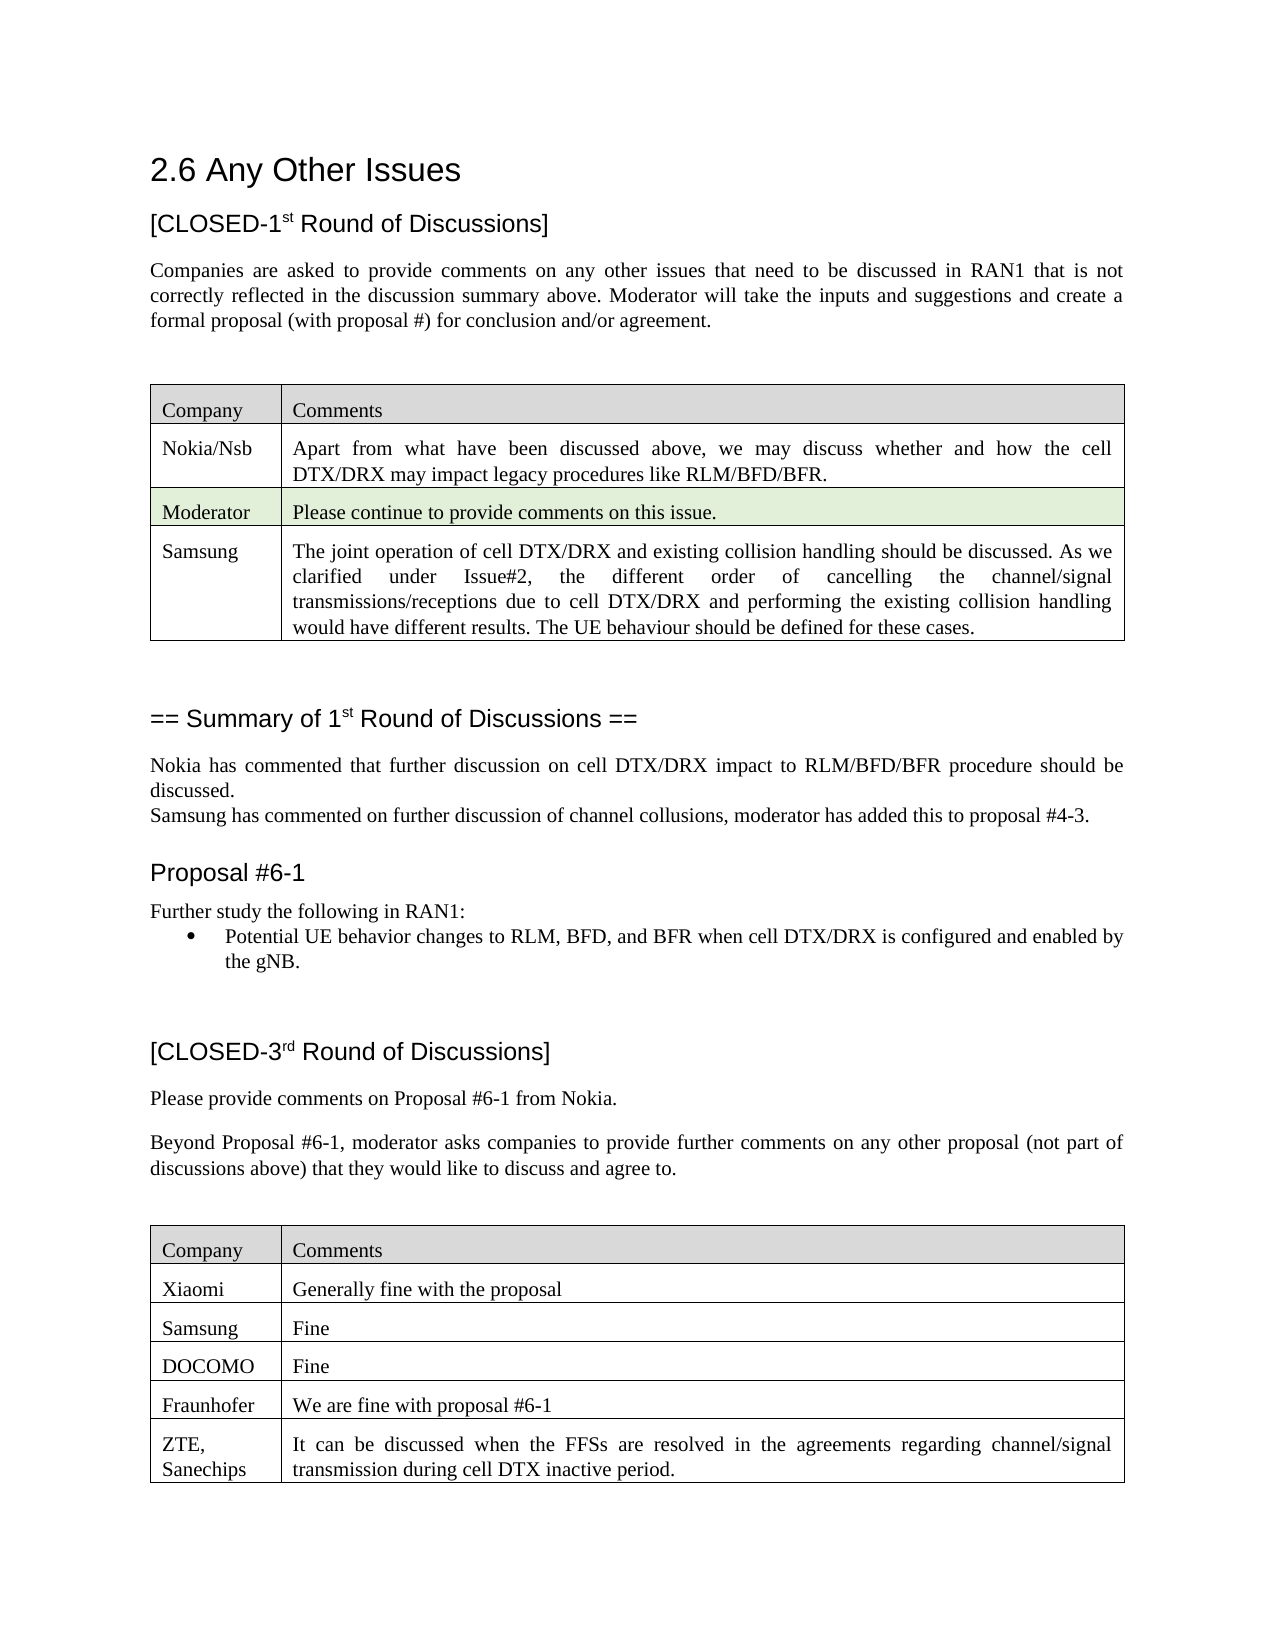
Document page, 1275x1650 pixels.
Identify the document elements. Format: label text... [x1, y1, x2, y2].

text Nokia has commented that further discussion on cell DTX/DRX impact to RLM/BFD/BFR procedure should be discussed. [150, 753, 1125, 802]
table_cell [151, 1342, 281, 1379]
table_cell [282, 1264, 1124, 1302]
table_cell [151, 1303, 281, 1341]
text Samsung has commented on further discussion of channel collusions, moderator has added this to proposal #4-3. [150, 803, 1125, 827]
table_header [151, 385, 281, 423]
text Beyond Proposal #6-1, moderator asks companies to provide further comments on any other proposal (not part of discussions above) that they would like to discuss and agree to. [150, 1130, 1125, 1179]
text Companies are asked to provide comments on any other issues that need to be discussed in RAN1 that is not correctly reflected in the discussion summary above. Moderator will take the inputs and suggestions and create a formal proposal (with proposal #) for conclusion and/or agreement. [150, 258, 1125, 332]
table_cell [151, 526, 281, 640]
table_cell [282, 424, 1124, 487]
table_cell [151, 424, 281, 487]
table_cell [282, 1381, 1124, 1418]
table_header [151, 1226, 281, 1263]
subtitle [CLOSED-3rd Round of Discussions] [150, 1037, 1125, 1066]
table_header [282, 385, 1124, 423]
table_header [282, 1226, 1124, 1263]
subtitle [CLOSED-1st Round of Discussions] [150, 209, 1125, 238]
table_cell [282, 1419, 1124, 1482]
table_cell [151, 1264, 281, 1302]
text Further study the following in RAN1: [150, 899, 1125, 923]
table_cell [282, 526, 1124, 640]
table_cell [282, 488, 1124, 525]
text Please provide comments on Proposal #6-1 from Nokia. [150, 1086, 1125, 1110]
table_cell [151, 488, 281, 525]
list Potential UE behavior changes to RLM, BFD, and BFR when cell DTX/DRX is configured and enabled by the gNB. [187, 924, 1125, 973]
subtitle Proposal #6-1 [150, 858, 1125, 886]
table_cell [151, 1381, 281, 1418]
subtitle 2.6 Any Other Issues [150, 150, 1125, 188]
subtitle == Summary of 1st Round of Discussions == [150, 704, 1125, 732]
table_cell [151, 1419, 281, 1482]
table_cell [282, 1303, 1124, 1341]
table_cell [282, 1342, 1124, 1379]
